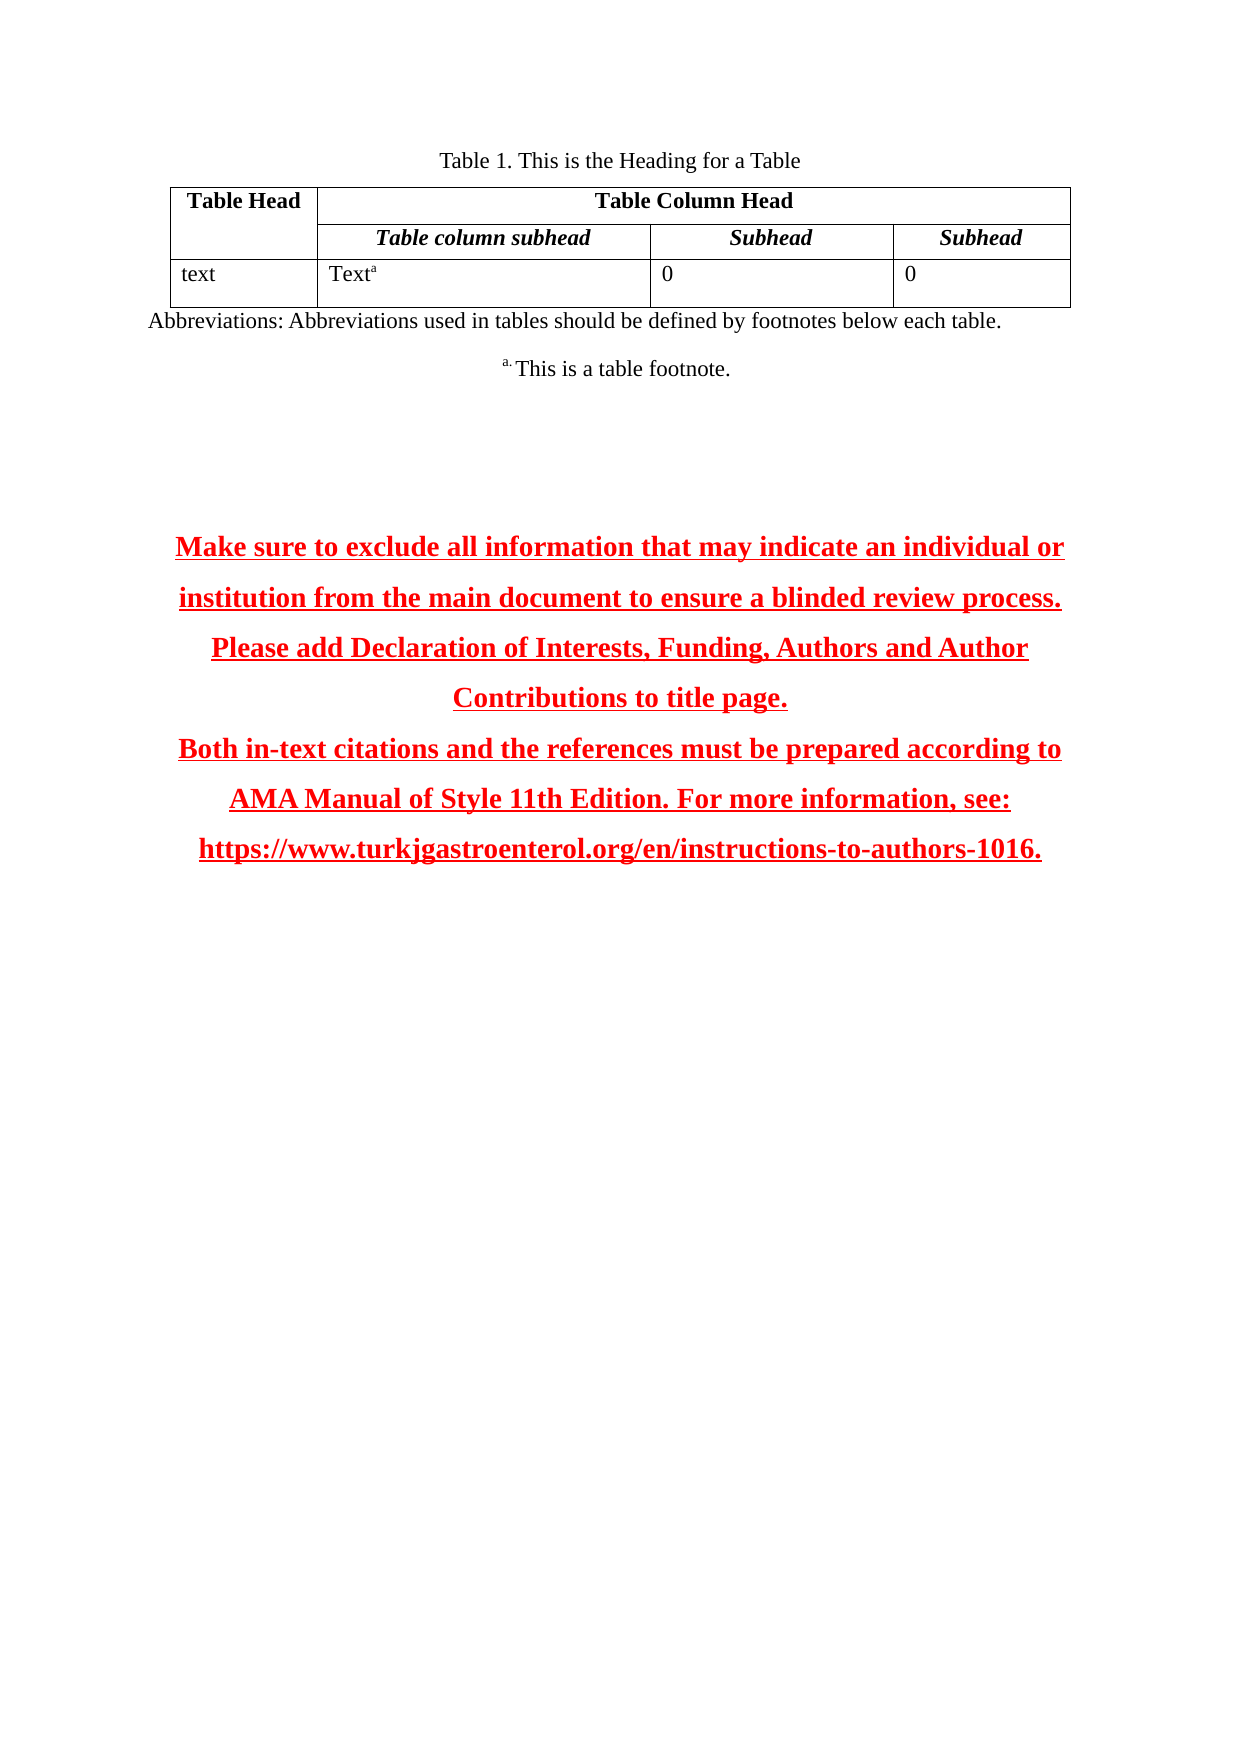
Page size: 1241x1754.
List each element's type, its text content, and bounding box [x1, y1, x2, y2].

table_cell 0 [651, 260, 893, 307]
table_cell text [171, 260, 317, 307]
text Make sure to exclude all information that may indicate an individual or institution from the main document to ensure a blinded review process. Please add Declaration of Interests, Funding, Authors and Author Contributions to title page. [148, 529, 1093, 714]
text Table 1. This is the Heading for a Table [148, 148, 1093, 174]
table_cell 0 [894, 260, 1070, 307]
text Both in-text citations and the references must be prepared according to AMA Manual of Style 11th Edition. For more information, see: https://www.turkjgastroenterol.org/en/instructions-to-authors-1016. [148, 731, 1093, 865]
table_header Table Column Head [318, 188, 1070, 223]
text Abbreviations: Abbreviations used in tables should be defined by footnotes below each table. [148, 308, 1093, 334]
text This is a table footnote. [151, 353, 1093, 382]
table_cell Subhead [651, 225, 893, 259]
table_header Table Head [171, 188, 317, 259]
table_cell Texta [318, 260, 650, 307]
table_cell Subhead [894, 225, 1070, 259]
table_cell Table column subhead [318, 225, 650, 259]
